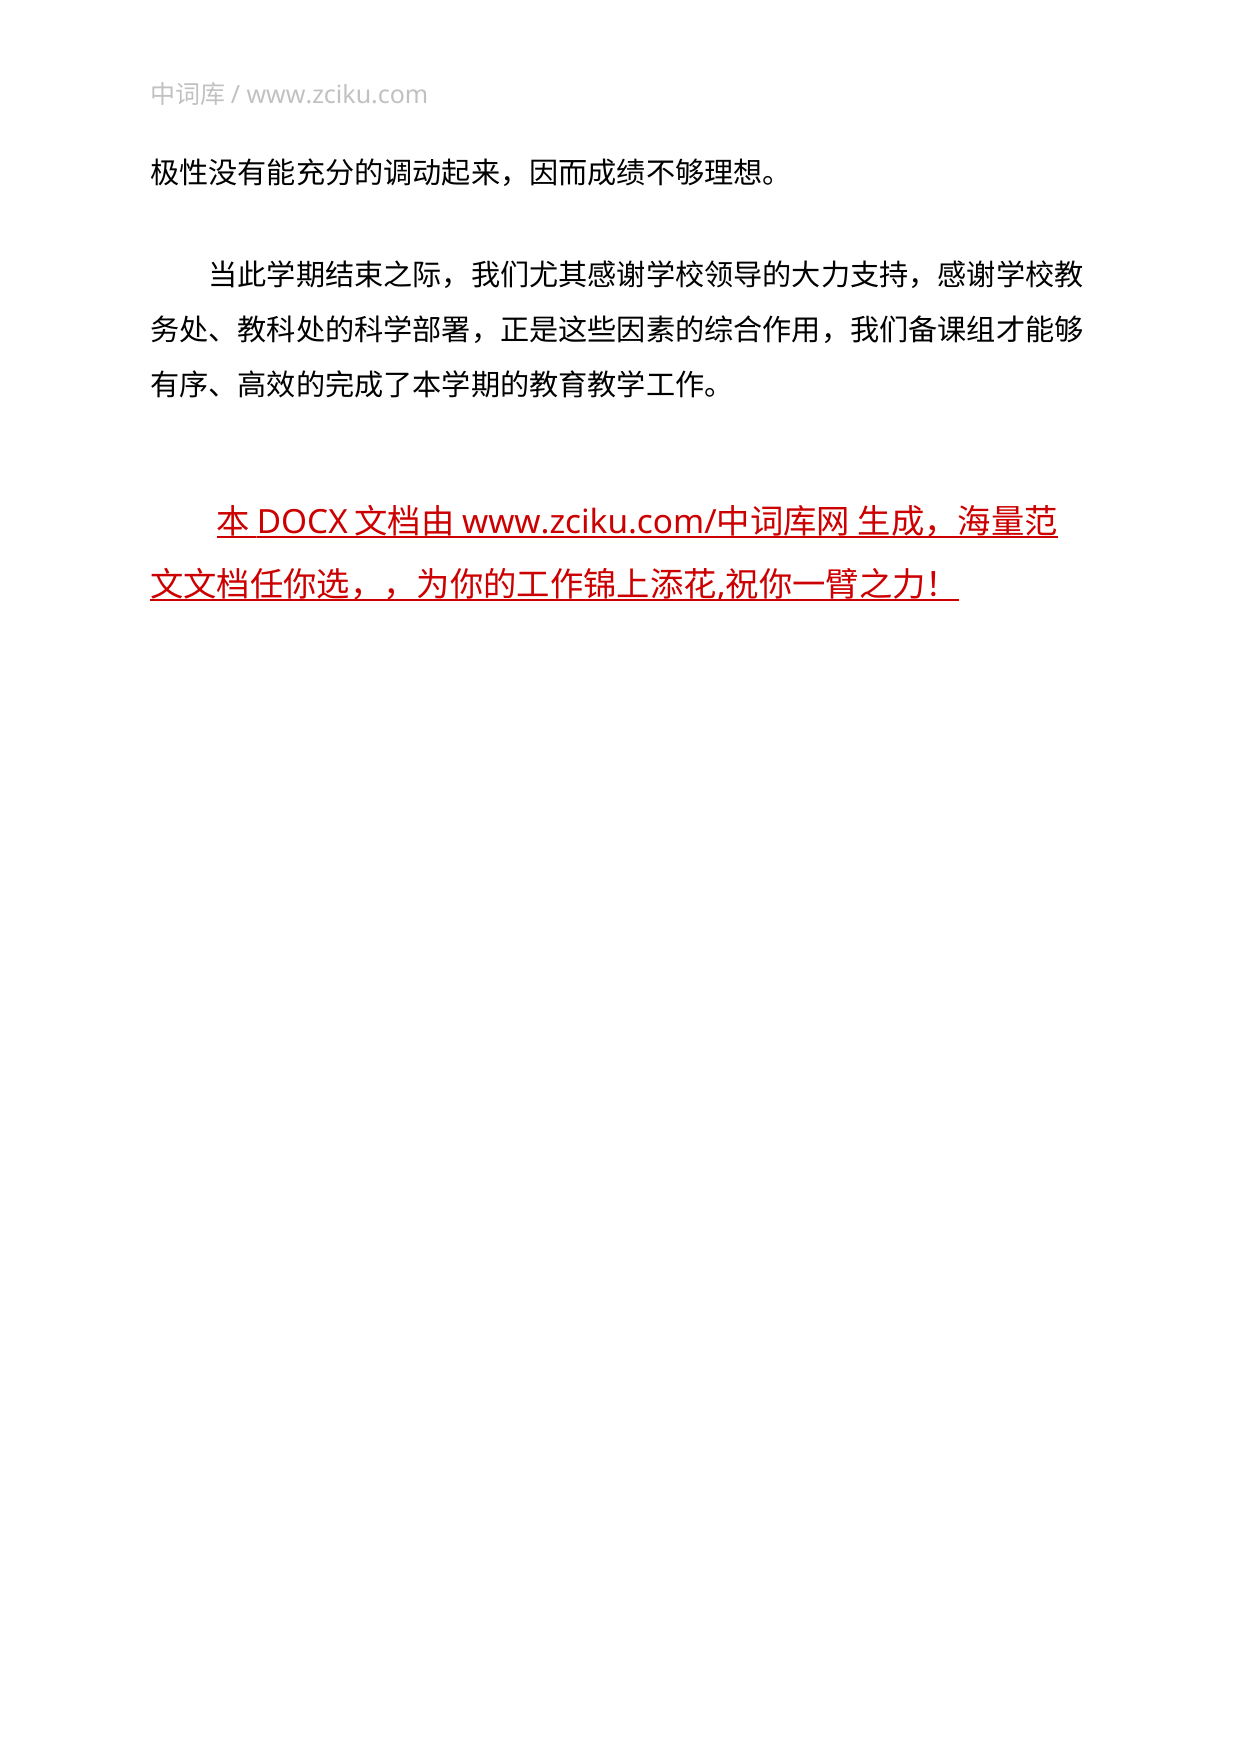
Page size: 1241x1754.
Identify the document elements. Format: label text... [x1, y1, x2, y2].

text 当此学期结束之际，我们尤其感谢学校领导的大力支持，感谢学校教务处、教科处的科学部署，正是这些因素的综合作用，我们备课组才能够有序、高效的完成了本学期的教育教学工作。 [150, 252, 1090, 404]
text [150, 150, 1090, 192]
text 本DOCX文档由 www.zciku.com/中词库网 生成，海量范文文档任你选，，为你的工作锦上添花,祝你一臂之力！ [150, 494, 1090, 606]
